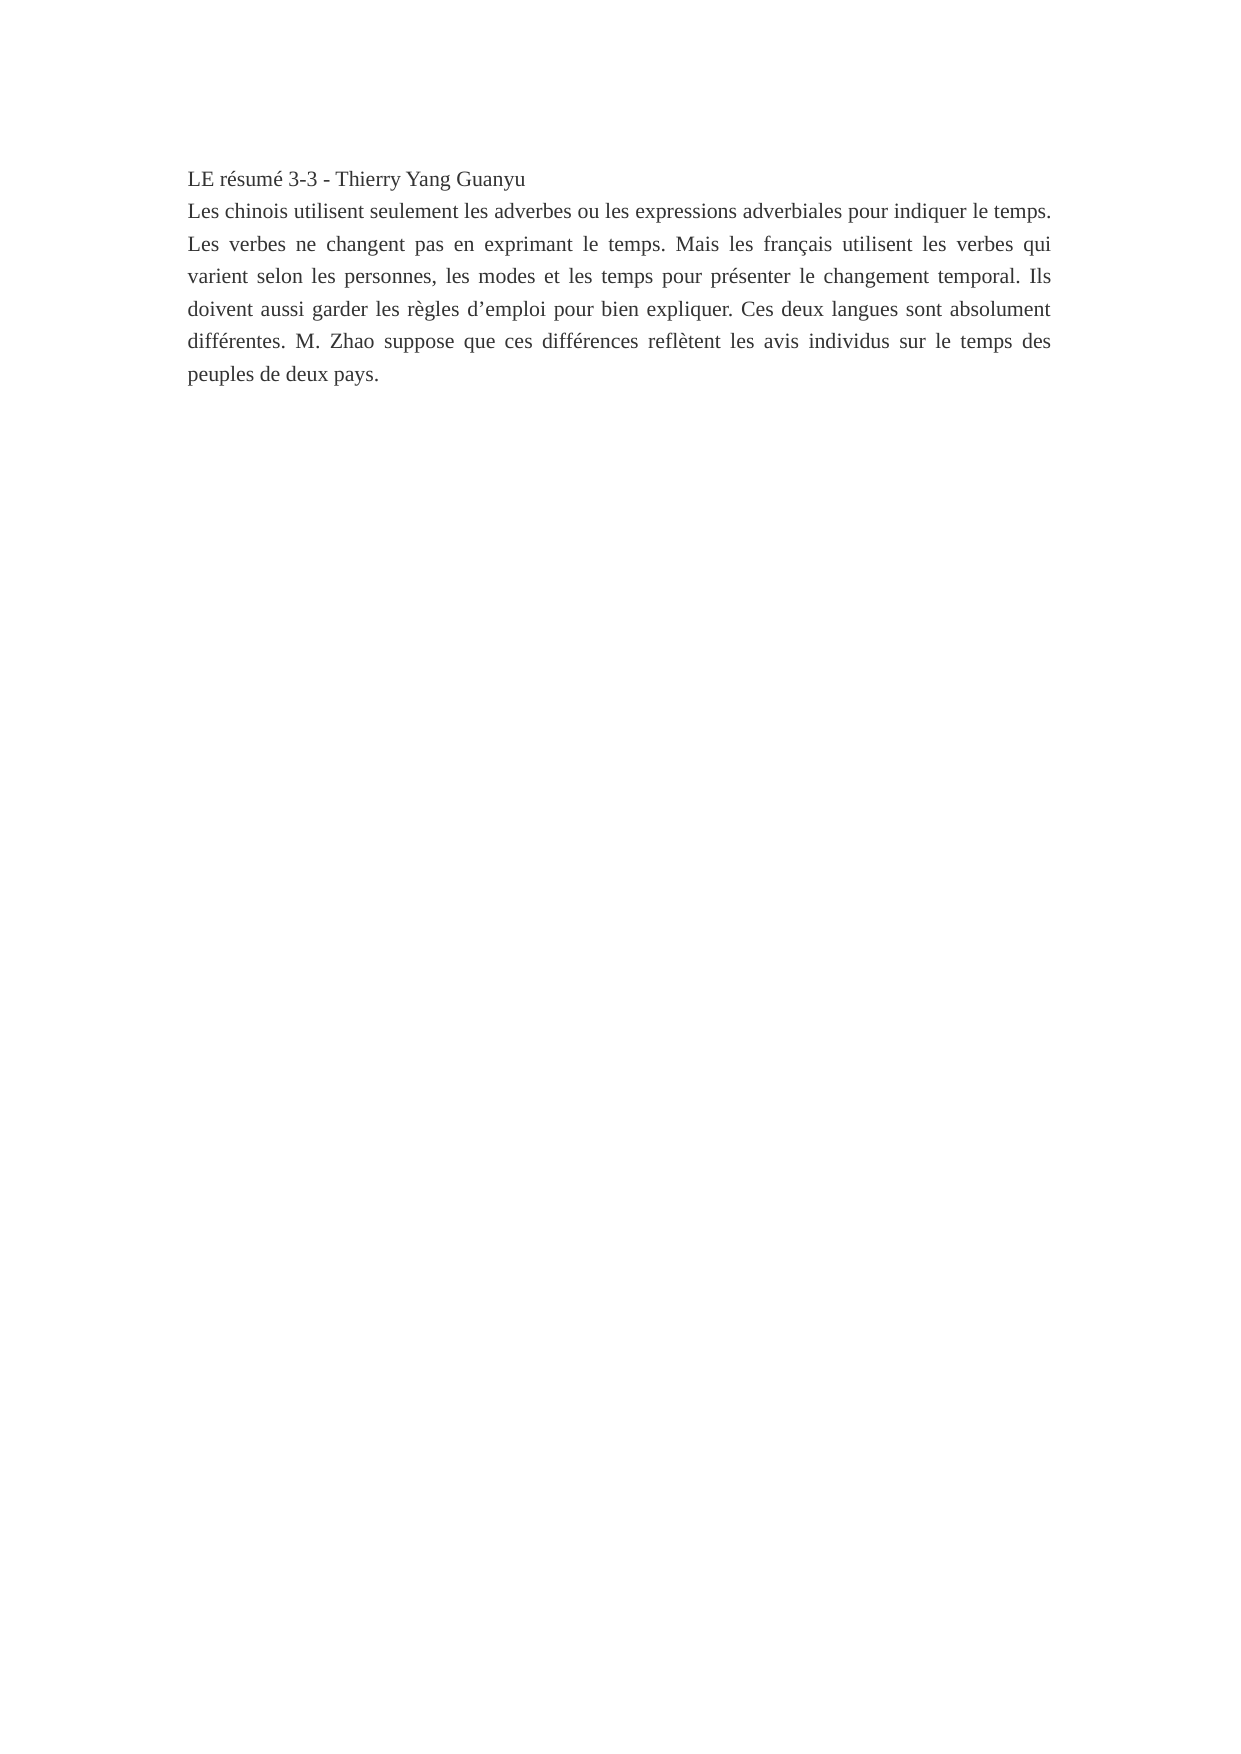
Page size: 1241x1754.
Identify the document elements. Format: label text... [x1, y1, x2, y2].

text Les chinois utilisent seulement les adverbes ou les expressions adverbiales pour indiquer le temps. Les verbes ne changent pas en exprimant le temps. Mais les français utilisent les verbes qui varient selon les personnes, les modes et les temps pour présenter le changement temporal. Ils doivent aussi garder les règles d’emploi pour bien expliquer. Ces deux langues sont absolument différentes. M. Zhao suppose que ces différences reflètent les avis individus sur le temps des peuples de deux pays. [187, 274, 1053, 389]
text LE résumé 3-3 - Thierry Yang Guanyu [187, 162, 1053, 194]
text Les chinois utilisent seulement les adverbes ou les expressions adverbiales pour indiquer le temps. Les verbes ne changent pas en exprimant le temps. Mais les français utilisent les verbes qui varient selon les personnes, les modes et les temps pour présenter le changement temporal. Ils doivent aussi garder les règles d’emploi pour bien expliquer. Ces deux langues sont absolument différentes. M. Zhao suppose que ces différences reflètent les avis individus sur le temps des peuples de deux pays. [187, 194, 1053, 273]
